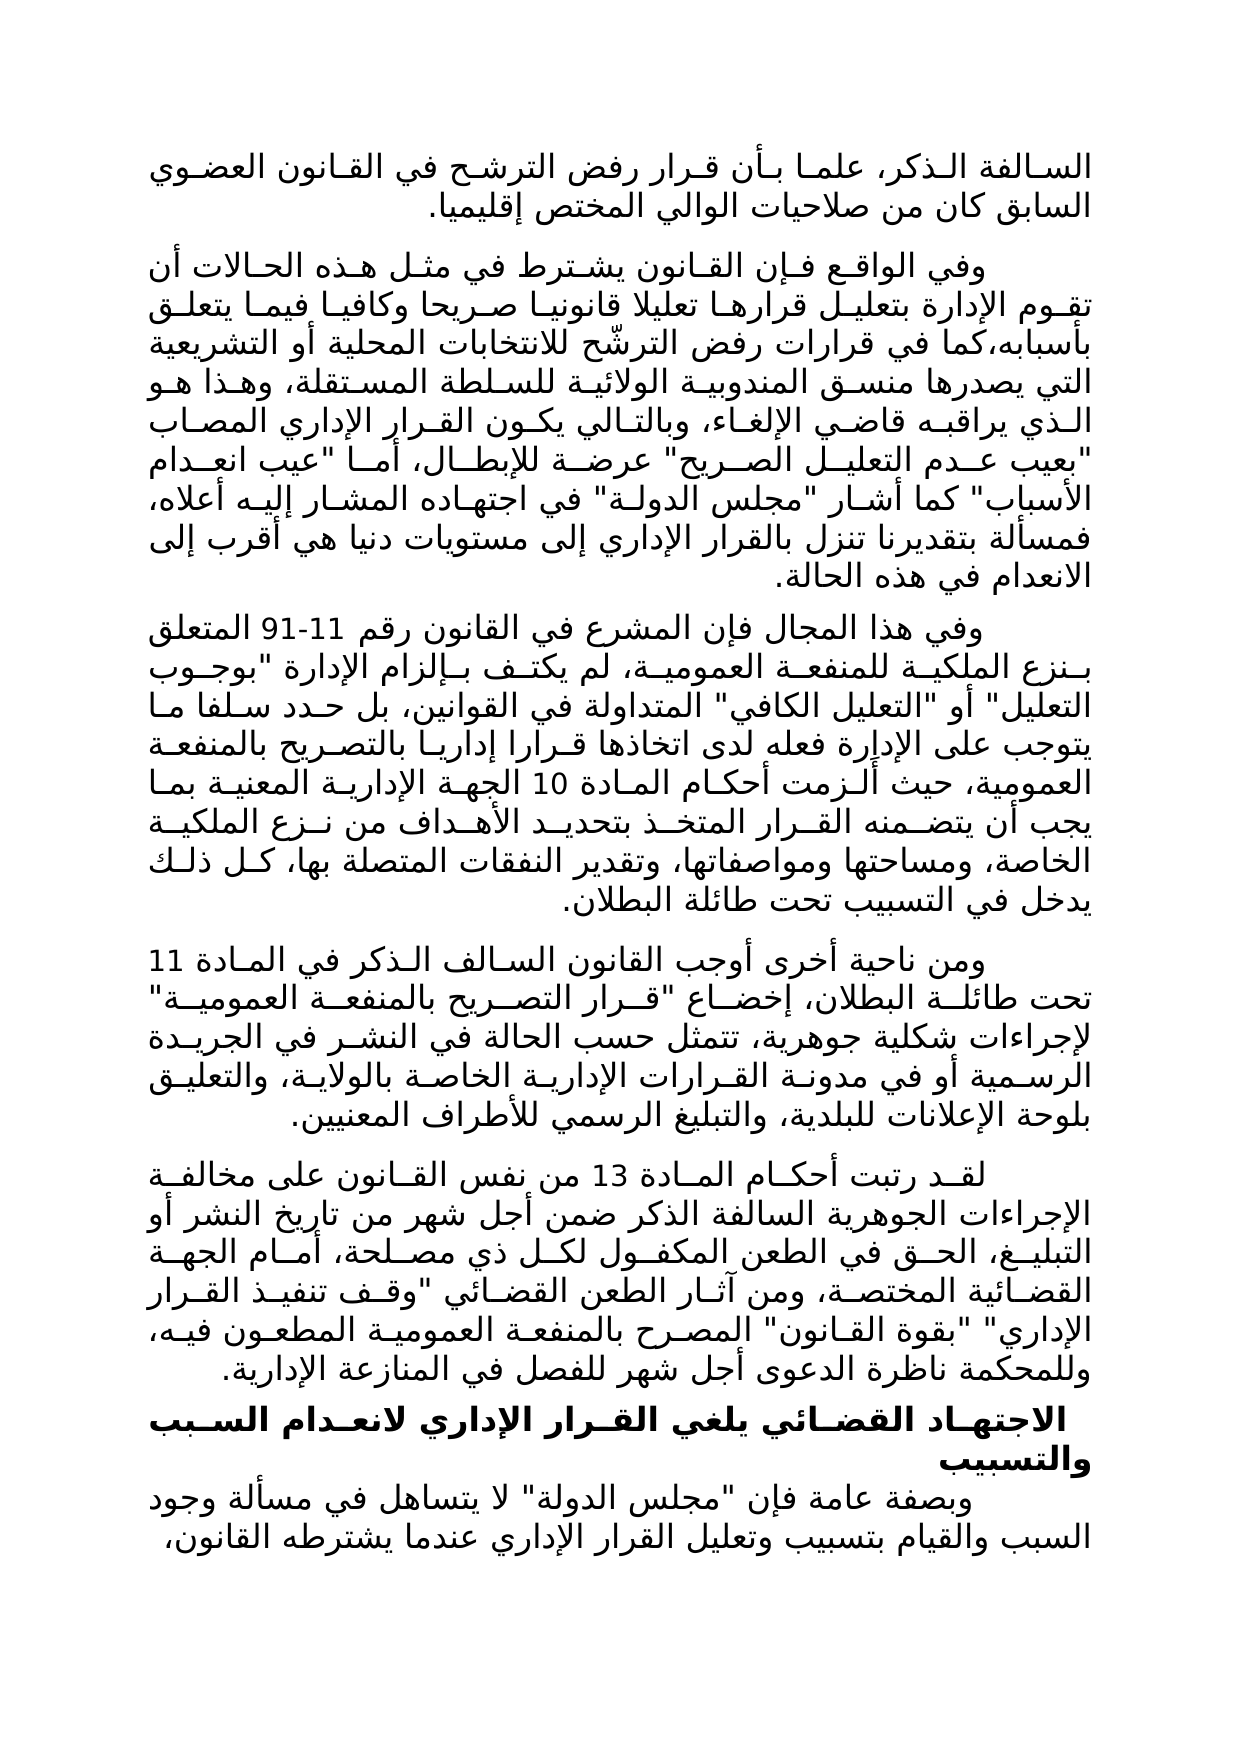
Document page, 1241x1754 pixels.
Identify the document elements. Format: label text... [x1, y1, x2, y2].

text وبصفة عامة فإن "مجلس الدولة" لا يتساهل في مسألة وجود السبب والقيام بتسبيب وتعليل القرار الإداري عندما يشترطه القانون، [148, 1478, 1093, 1556]
text وفي الواقع فإن القانون يشترط في مثل هذه الحالات أن تقوم الإدارة بتعليل قرارها تعليلا قانونيا صريحا وكافيا فيما يتعلق بأسبابه،كما في قرارات رفض الترشّح للانتخابات المحلية أو التشريعية التي يصدرها منسق المندوبية الولائية للسلطة المستقلة، وهذا هو الذي يراقبه قاضي الإلغاء، وبالتالي يكون القرار الإداري المصاب "بعيب عدم التعليل الصريح" عرضة للإبطال، أما "عيب انعدام الأسباب" كما أشار "مجلس الدولة" في اجتهاده المشار إليه أعلاه، فمسألة بتقديرنا تنزل بالقرار الإداري إلى مستويات دنيا هي أقرب إلى الانعدام في هذه الحالة. [148, 246, 1093, 596]
text وفي هذا المجال فإن المشرع في القانون رقم 11-91 المتعلق بنزع الملكية للمنفعة العمومية، لم يكتف بإلزام الإدارة "بوجوب التعليل" أو "التعليل الكافي" المتداولة في القوانين، بل حدد سلفا ما يتوجب على الإدارة فعله لدى اتخاذها قرارا إداريا بالتصريح بالمنفعة العمومية، حيث أَلزمت أحكام المادة 10 الجهة الإدارية المعنية بما يجب أن يتضمنه القرار المتخذ بتحديد الأهداف من نزع الملكية الخاصة، ومساحتها ومواصفاتها، وتقدير النفقات المتصلة بها، كل ذلك يدخل في التسبيب تحت طائلة البطلان. [148, 608, 1093, 919]
text لقد رتبت أحكام المادة 13 من نفس القانون على مخالفة الإجراءات الجوهرية السالفة الذكر ضمن أجل شهر من تاريخ النشر أو التبليغ، الحق في الطعن المكفول لكل ذي مصلحة، أمام الجهة القضائية المختصة، ومن آثار الطعن القضائي "وقف تنفيذ القرار الإداري" "بقوة القانون" المصرح بالمنفعة العمومية المطعون فيه، وللمحكمة ناظرة الدعوى أجل شهر للفصل في المنازعة الإدارية. [148, 1155, 1093, 1388]
text ومن ناحية أخرى أوجب القانون السالف الذكر في المادة 11 تحت طائلة البطلان، إخضاع "قرار التصريح بالمنفعة العمومية" لإجراءات شكلية جوهرية، تتمثل حسب الحالة في النشر في الجريدة الرسمية أو في مدونة القرارات الإدارية الخاصة بالولاية، والتعليق بلوحة الإعلانات للبلدية، والتبليغ الرسمي للأطراف المعنيين. [148, 940, 1093, 1134]
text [148, 148, 1093, 225]
text الاجتهاد القضائي يلغي القرار الإداري لانعدام السبب والتسبيب [148, 1401, 1093, 1478]
